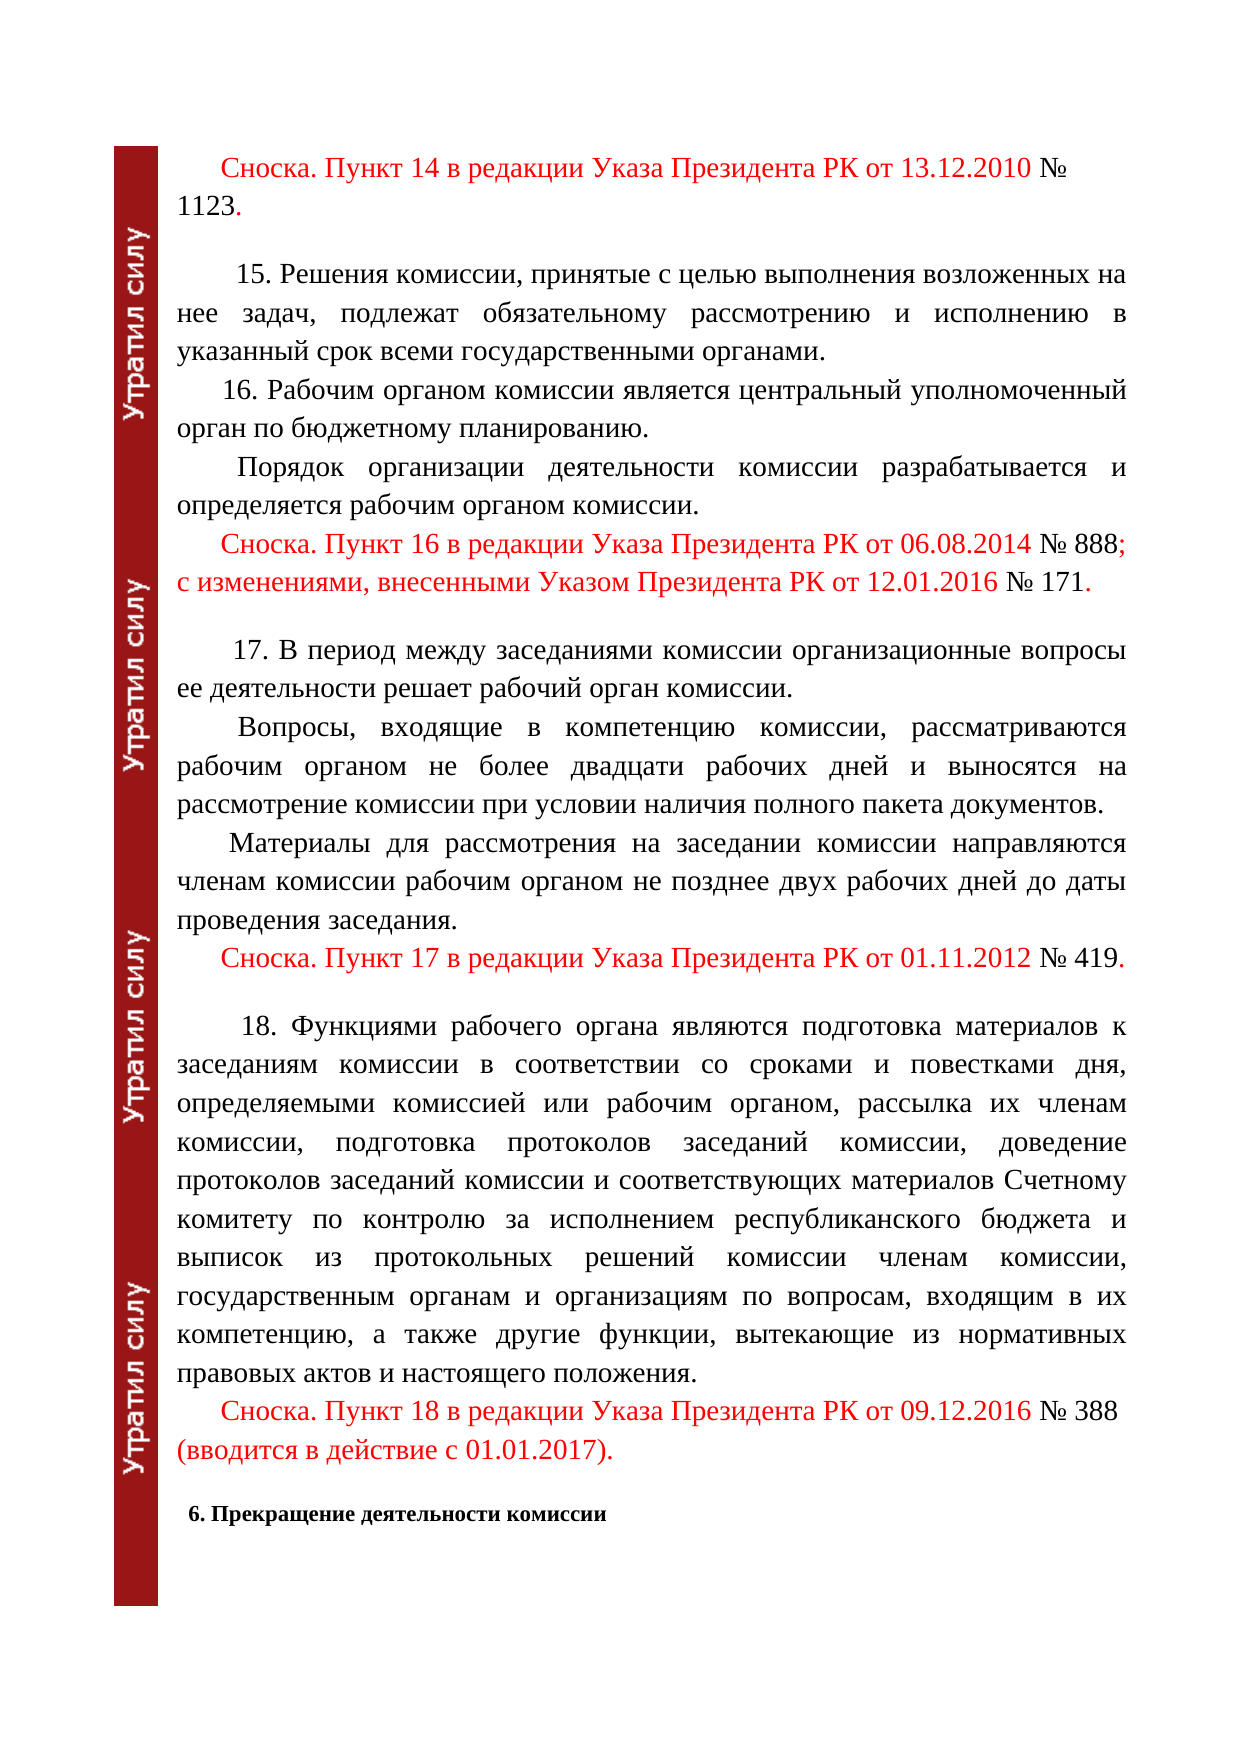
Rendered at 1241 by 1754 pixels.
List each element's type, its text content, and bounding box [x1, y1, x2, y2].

picture [114, 146, 158, 150]
picture [114, 820, 158, 825]
text Материалы для рассмотрения на заседании комиссии направляются членам комиссии рабочим органом не позднее двух рабочих дней до даты проведения заседания. [112, 825, 1128, 935]
picture [114, 1388, 158, 1393]
text Сноска. Пункт 14 в редакции Указа Президента РК от 13.12.2010 № 1123. [112, 150, 1128, 252]
text Порядок организации деятельности комиссии разрабатывается и определяется рабочим органом комиссии. [112, 449, 1128, 521]
text 16. Рабочим органом комиссии является центральный уполномоченный орган по бюджетному планированию. [112, 372, 1128, 444]
text Сноска. Пункт 17 в редакции Указа Президента РК от 01.11.2012 № 419. [112, 940, 1128, 1004]
text Сноска. Пункт 18 в редакции Указа Президента РК от 09.12.2016 № 388 (вводится в действие с 01.01.2017). [112, 1393, 1128, 1496]
text Вопросы, входящие в компетенцию комиссии, рассматриваются рабочим органом не более двадцати рабочих дней и выносятся на рассмотрение комиссии при условии наличия полного пакета документов. [112, 709, 1128, 820]
text 15. Решения комиссии, принятые с целью выполнения возложенных на нее задач, подлежат обязательному рассмотрению и исполнению в указанный срок всеми государственными органами. [112, 256, 1128, 367]
text 17. В период между заседаниями комиссии организационные вопросы ее деятельности решает рабочий орган комиссии. [112, 632, 1128, 704]
picture [114, 1526, 158, 1606]
picture [114, 628, 158, 632]
picture [114, 521, 158, 526]
picture [114, 935, 158, 940]
picture [114, 1004, 158, 1008]
text 18. Функциями рабочего органа являются подготовка материалов к заседаниям комиссии в соответствии со сроками и повестками дня, определяемыми комиссией или рабочим органом, рассылка их членам комиссии, подготовка протоколов заседаний комиссии, доведение протоколов заседаний комиссии и соответствующих материалов Счетному комитету по контролю за исполнением республиканского бюджета и выписок из протокольных решений комиссии членам комиссии, государственным органам и организациям по вопросам, входящим в их компетенцию, а также другие функции, вытекающие из нормативных правовых актов и настоящего положения. [112, 1008, 1128, 1388]
picture [114, 444, 158, 449]
text 6. Прекращение деятельности комиссии [112, 1499, 1128, 1526]
picture [114, 252, 158, 256]
picture [114, 367, 158, 372]
picture [114, 704, 158, 709]
text Сноска. Пункт 16 в редакции Указа Президента РК от 06.08.2014 № 888; с изменениями, внесенными Указом Президента РК от 12.01.2016 № 171. [112, 526, 1128, 628]
